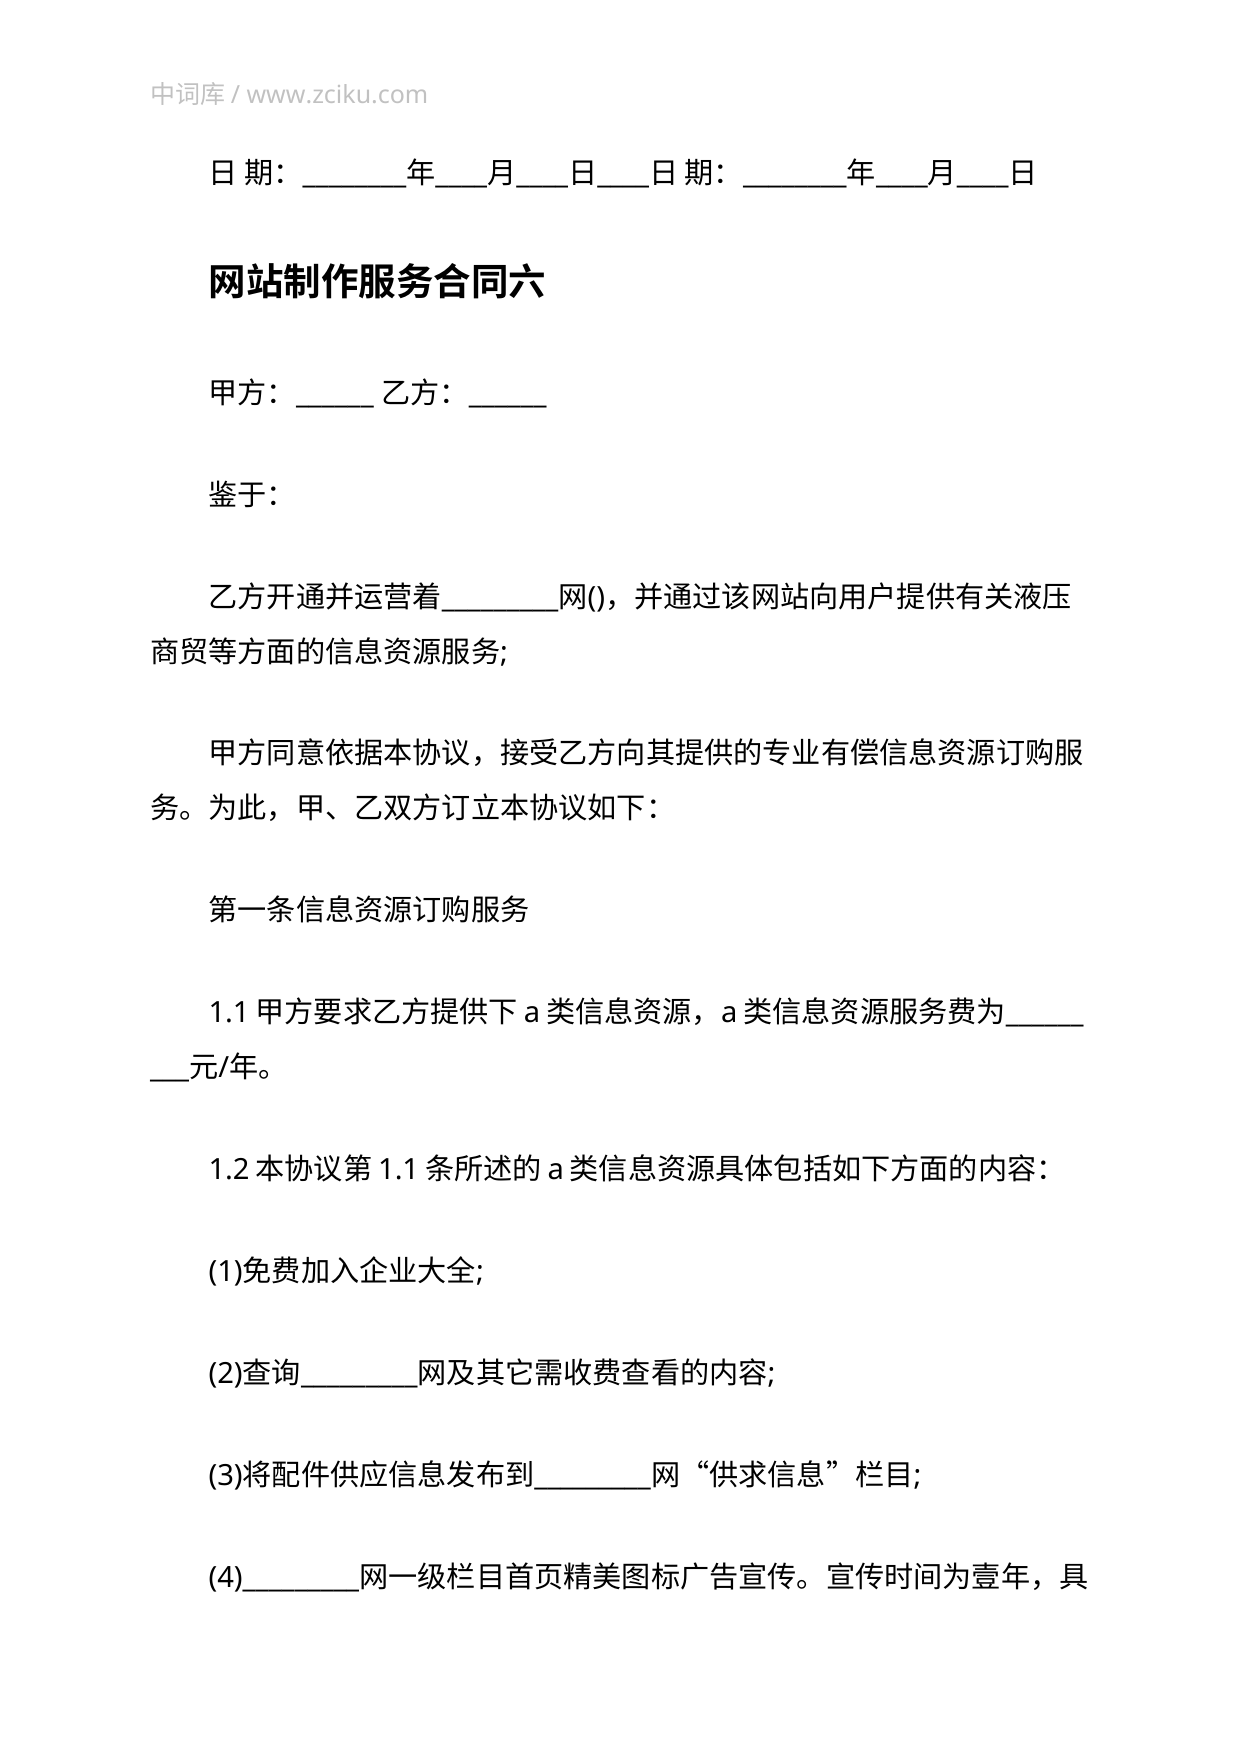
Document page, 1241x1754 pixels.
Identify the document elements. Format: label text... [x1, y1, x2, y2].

text 甲方：______ 乙方：______ [150, 369, 1090, 412]
text 第一条信息资源订购服务 [150, 887, 1090, 929]
text 1.1甲方要求乙方提供下a类信息资源，a类信息资源服务费为_________元/年。 [150, 988, 1090, 1086]
text (3)将配件供应信息发布到_________网“供求信息”栏目; [150, 1451, 1090, 1494]
text (1)免费加入企业大全; [150, 1247, 1090, 1290]
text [150, 1553, 1090, 1596]
text 鉴于： [150, 471, 1090, 514]
text (2)查询_________网及其它需收费查看的内容; [150, 1349, 1090, 1392]
text 网站制作服务合同六 [150, 252, 1090, 306]
text 1.2本协议第1.1条所述的a类信息资源具体包括如下方面的内容： [150, 1146, 1090, 1188]
text 乙方开通并运营着_________网()，并通过该网站向用户提供有关液压商贸等方面的信息资源服务; [150, 573, 1090, 671]
text 甲方同意依据本协议，接受乙方向其提供的专业有偿信息资源订购服务。为此，甲、乙双方订立本协议如下： [150, 730, 1090, 827]
text 日 期：________年____月____日____日 期：________年____月____日 [150, 150, 1090, 192]
